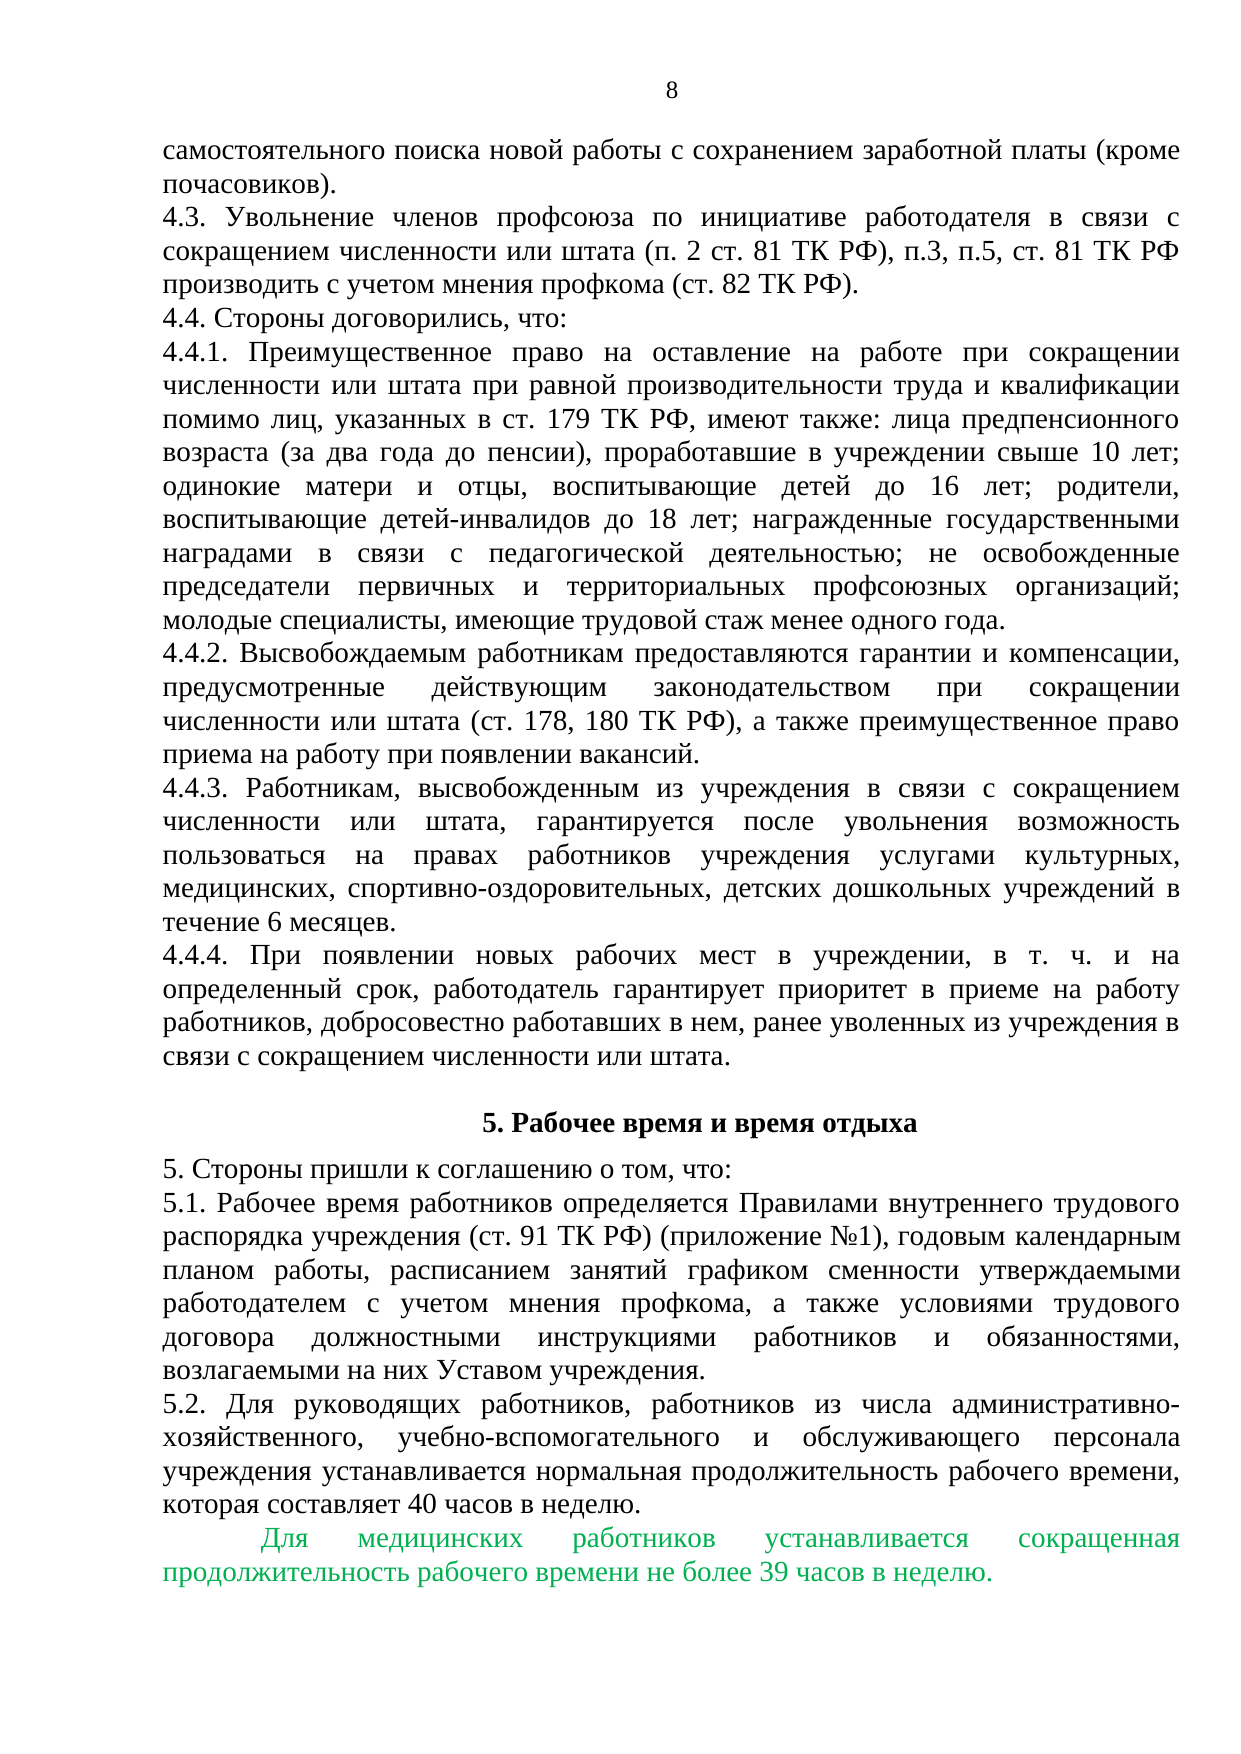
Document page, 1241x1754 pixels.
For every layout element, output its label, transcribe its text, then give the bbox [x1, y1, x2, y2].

text 4.4. Стороны договорились, что: [162, 300, 1181, 334]
text 5. Рабочее время и время отдыха [162, 1105, 1181, 1139]
text 5. Стороны пришли к соглашению о том, что: [162, 1151, 1181, 1185]
text 4.4.3. Работникам, высвобожденным из учреждения в связи с сокращением численности или штата, гарантируется после увольнения возможность пользоваться на правах работников учреждения услугами культурных, медицинских, спортивно-оздоровительных, детских дошкольных учреждений в течение 6 месяцев. [162, 770, 1181, 937]
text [162, 132, 1181, 199]
text 5.1. Рабочее время работников определяется Правилами внутреннего трудового распорядка учреждения (ст. 91 ТК РФ) (приложение №1), годовым календарным планом работы, расписанием занятий графиком сменности утверждаемыми работодателем с учетом мнения профкома, а также условиями трудового договора должностными инструкциями работников и обязанностями, возлагаемыми на них Уставом учреждения. [162, 1185, 1181, 1386]
text 4.3. Увольнение членов профсоюза по инициативе работодателя в связи с сокращением численности или штата (п. 2 ст. 81 ТК РФ), п.3, п.5, ст. 81 ТК РФ производить с учетом мнения профкома (ст. 82 ТК РФ). [162, 199, 1181, 300]
text 4.4.1. Преимущественное право на оставление на работе при сокращении численности или штата при равной производительности труда и квалификации помимо лиц, указанных в ст. 179 ТК РФ, имеют также: лица предпенсионного возраста (за два года до пенсии), проработавшие в учреждении свыше 10 лет; одинокие матери и отцы, воспитывающие детей до 16 лет; родители, воспитывающие детей-инвалидов до 18 лет; награжденные государственными наградами в связи с педагогической деятельностью; не освобожденные председатели первичных и территориальных профсоюзных организаций; молодые специалисты, имеющие трудовой стаж менее одного года. [162, 334, 1181, 636]
text 4.4.2. Высвобождаемым работникам предоставляются гарантии и компенсации, предусмотренные действующим законодательством при сокращении численности или штата (ст. 178, 180 ТК РФ), а также преимущественное право приема на работу при появлении вакансий. [162, 636, 1181, 770]
text 5.2. Для руководящих работников, работников из числа административно-хозяйственного, учебно-вспомогательного и обслуживающего персонала учреждения устанавливается нормальная продолжительность рабочего времени, которая составляет 40 часов в неделю. [162, 1386, 1181, 1520]
text 4.4.4. При появлении новых рабочих мест в учреждении, в т. ч. и на определенный срок, работодатель гарантирует приоритет в приеме на работу работников, добросовестно работавших в нем, ранее уволенных из учреждения в связи с сокращением численности или штата. [162, 937, 1181, 1072]
text Для медицинских работников устанавливается сокращенная продолжительность рабочего времени не более 39 часов в неделю. [162, 1520, 1181, 1587]
